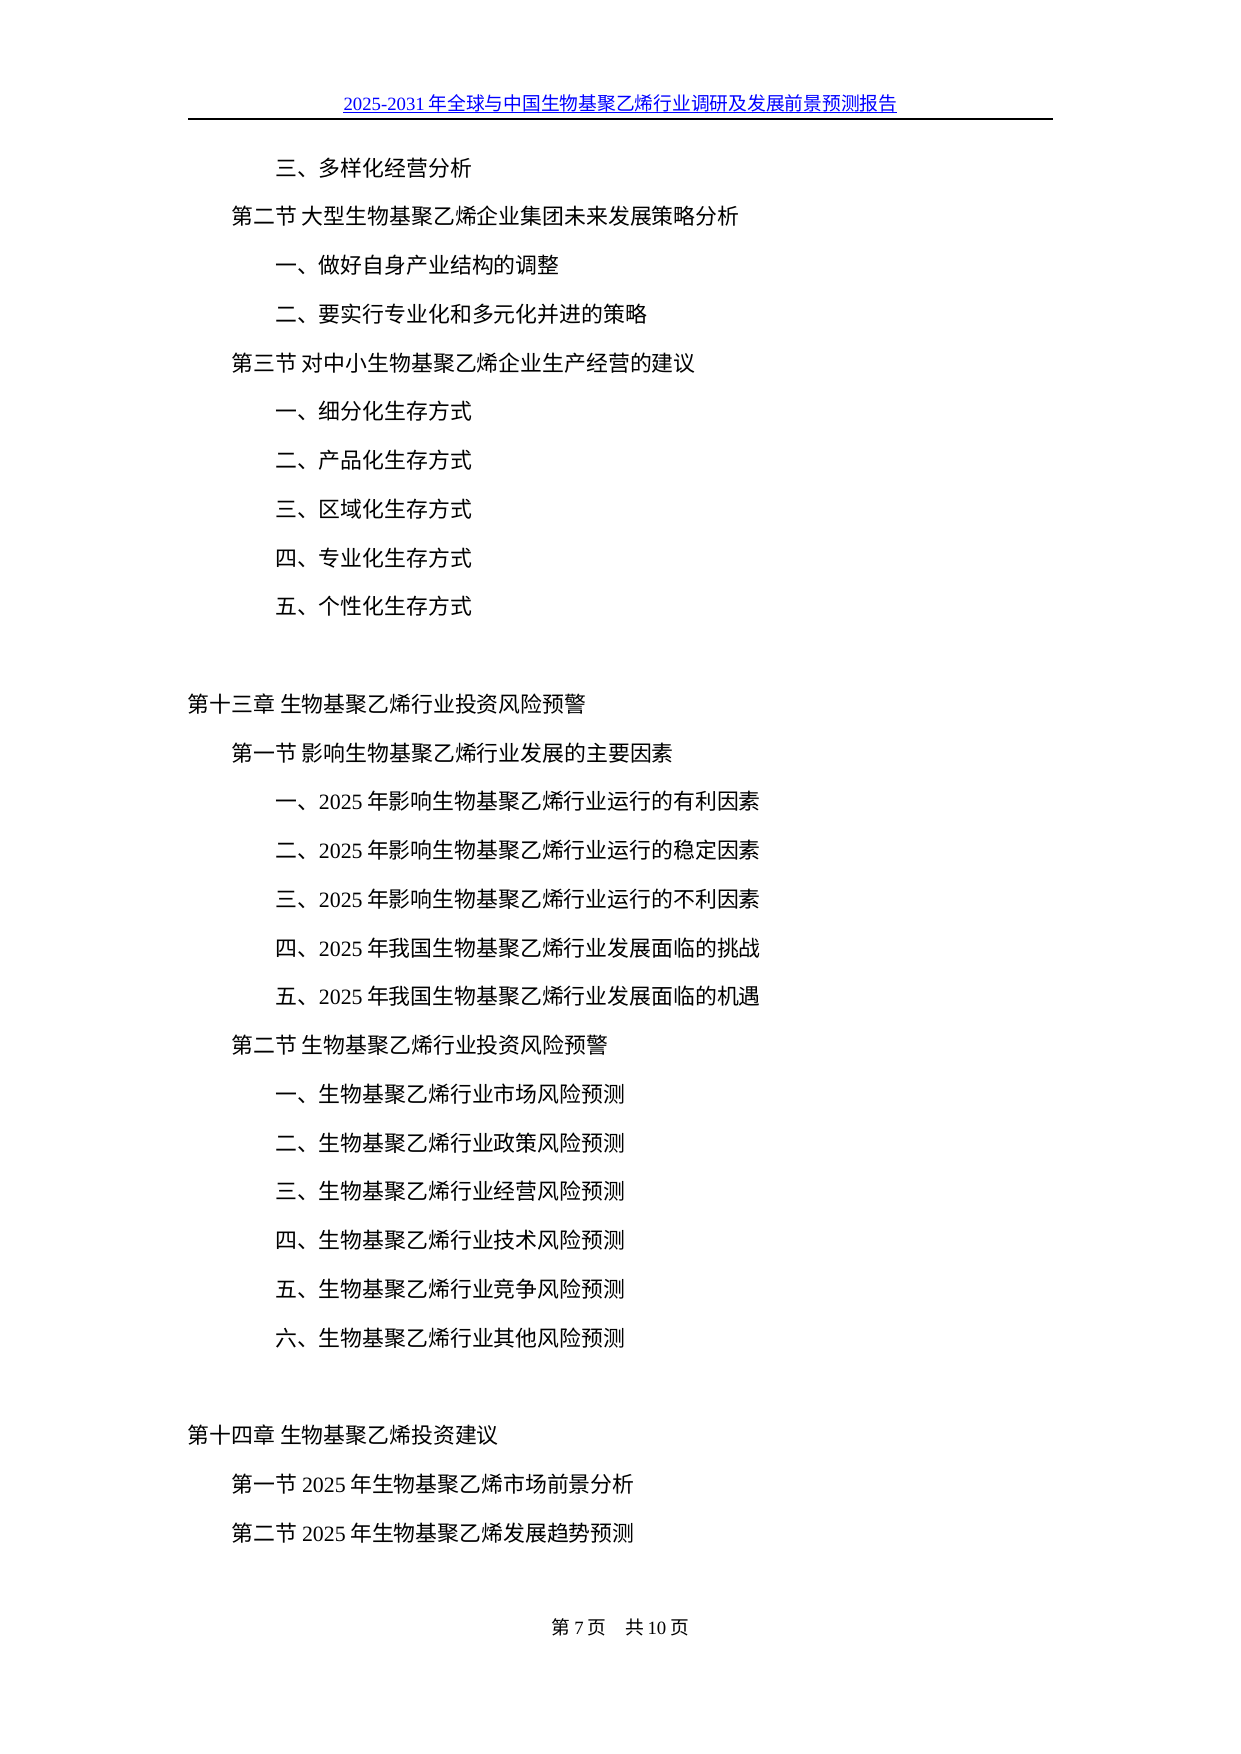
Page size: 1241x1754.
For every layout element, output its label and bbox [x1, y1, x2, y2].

text [187, 150, 1053, 1548]
